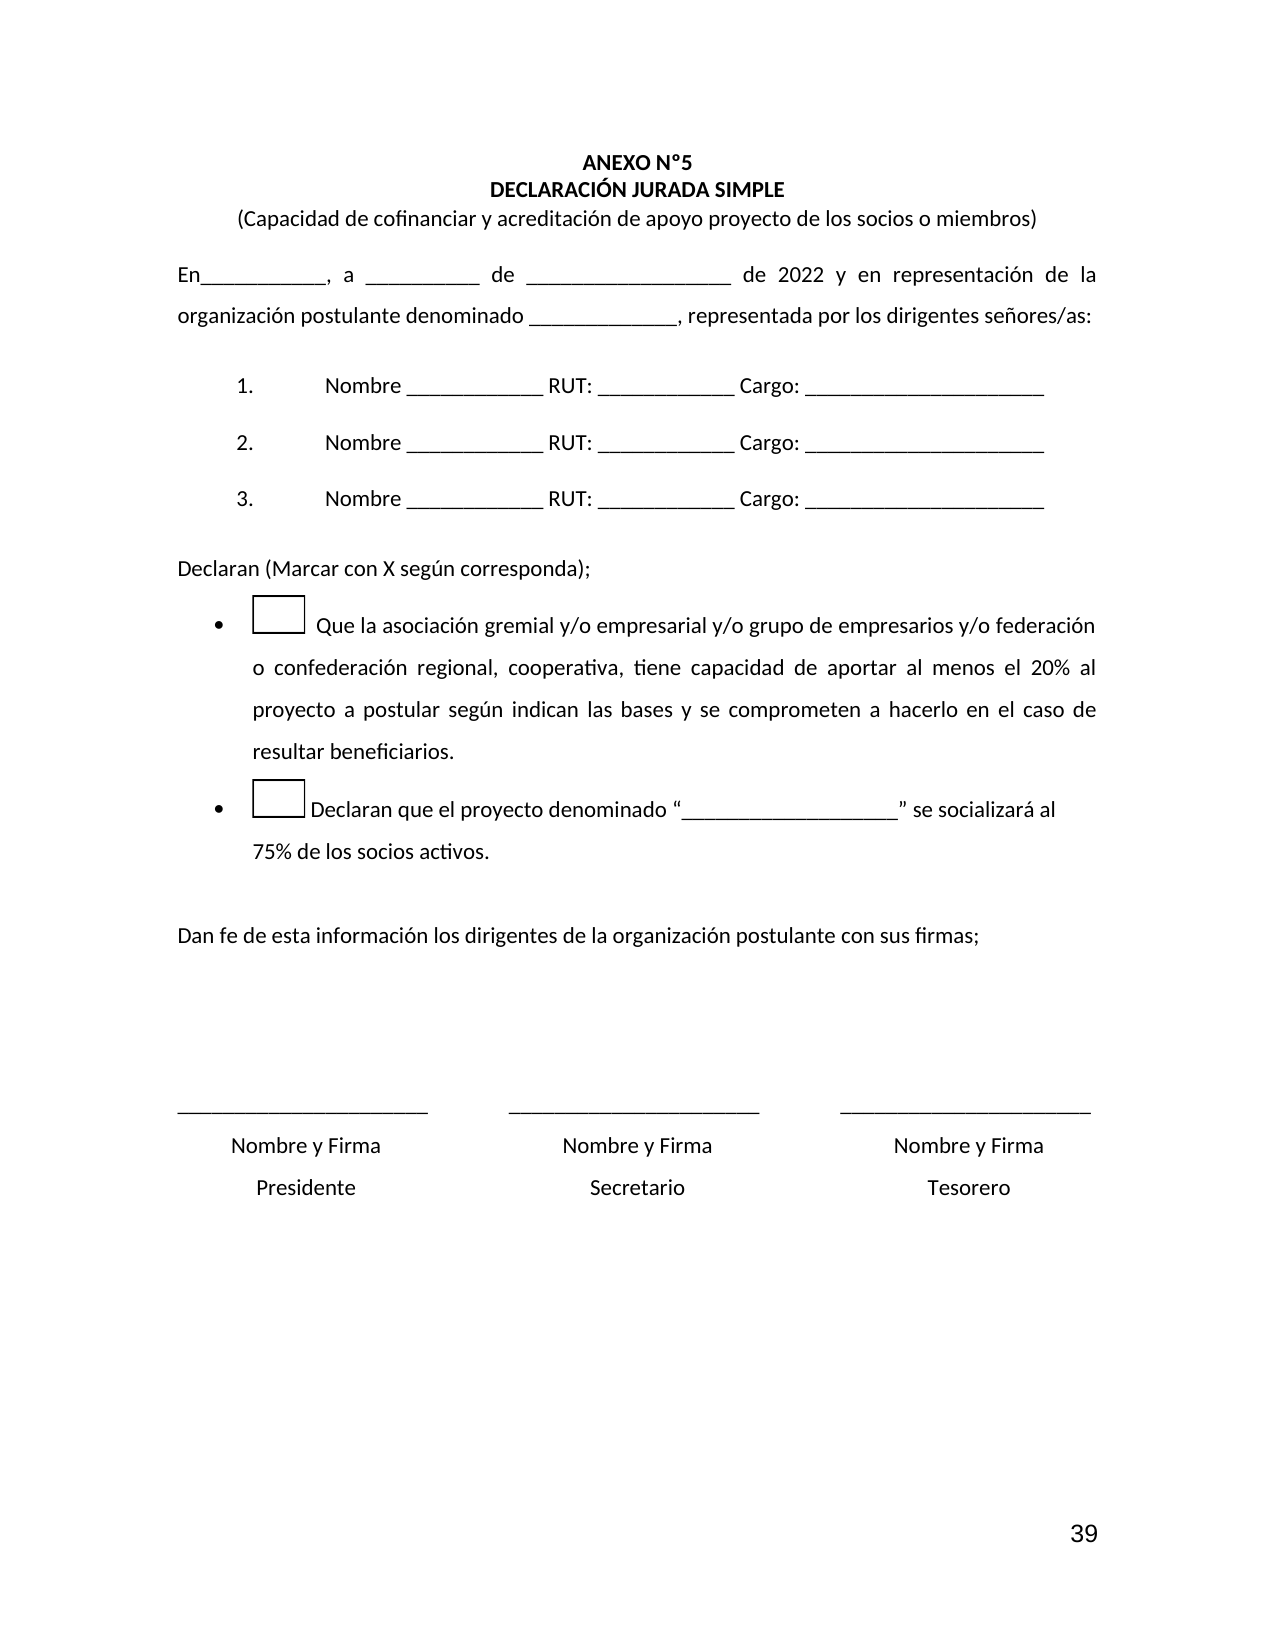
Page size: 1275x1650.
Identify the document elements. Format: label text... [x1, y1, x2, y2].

list Declaran que el proyecto denominado “___________________” se socializará al 75% de los socios activos. [215, 779, 1098, 865]
text ______________________ [840, 1089, 1098, 1117]
text (Capacidad de cofinanciar y acreditación de apoyo proyecto de los socios o miembros) [177, 204, 1098, 232]
text Nombre y Firma [177, 1131, 435, 1159]
text Nombre y Firma [509, 1131, 766, 1159]
text Declaran (Marcar con X según corresponda); [177, 554, 1098, 582]
text Dan fe de esta información los dirigentes de la organización postulante con sus firmas; [177, 921, 1098, 949]
list Que la asociación gremial y/o empresarial y/o grupo de empresarios y/o federación o confederación regional, cooperativa, tiene capacidad de aportar al menos el 20% al proyecto a postular según indican las bases y se comprometen a hacerlo en el caso de resultar beneficiarios. [215, 596, 1098, 765]
text 3. Nombre ____________ RUT: ____________ Cargo: _____________________ [236, 484, 1098, 512]
text ANEXO Nº5 [177, 148, 1098, 176]
text En___________, a __________ de __________________ de 2022 y en representación de la organización postulante denominado _____________, representada por los dirigentes señores/as: [177, 260, 1098, 330]
text Presidente [177, 1173, 435, 1201]
text DECLARACIÓN JURADA SIMPLE [177, 176, 1098, 204]
text 2. Nombre ____________ RUT: ____________ Cargo: _____________________ [236, 428, 1098, 456]
picture [252, 779, 306, 818]
text Secretario [509, 1173, 766, 1201]
text 1. Nombre ____________ RUT: ____________ Cargo: _____________________ [236, 372, 1098, 400]
text Nombre y Firma Tesorero [840, 1131, 1098, 1201]
text ______________________ [177, 1089, 435, 1117]
text ______________________ [509, 1089, 766, 1117]
picture [252, 595, 306, 634]
